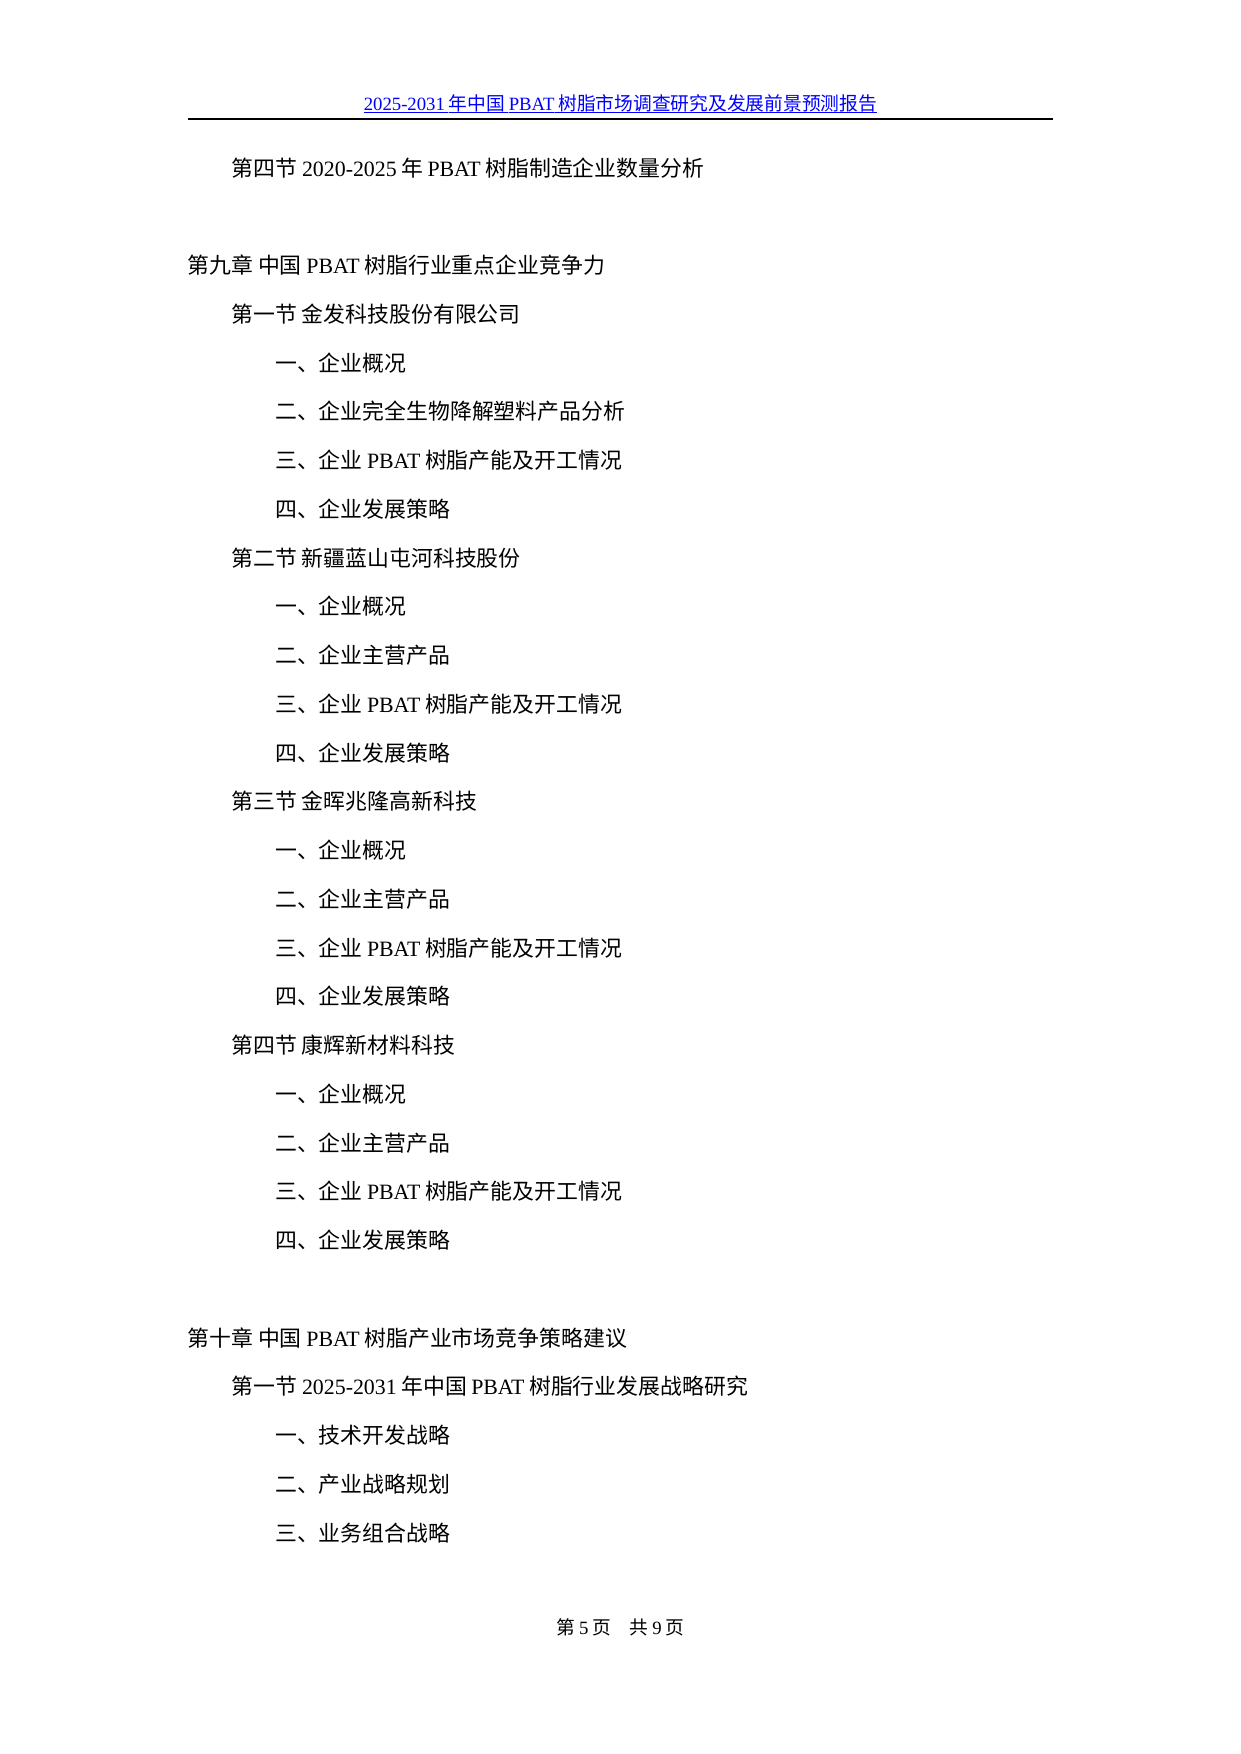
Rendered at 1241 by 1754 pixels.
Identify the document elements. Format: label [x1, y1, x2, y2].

text [187, 150, 1053, 1548]
